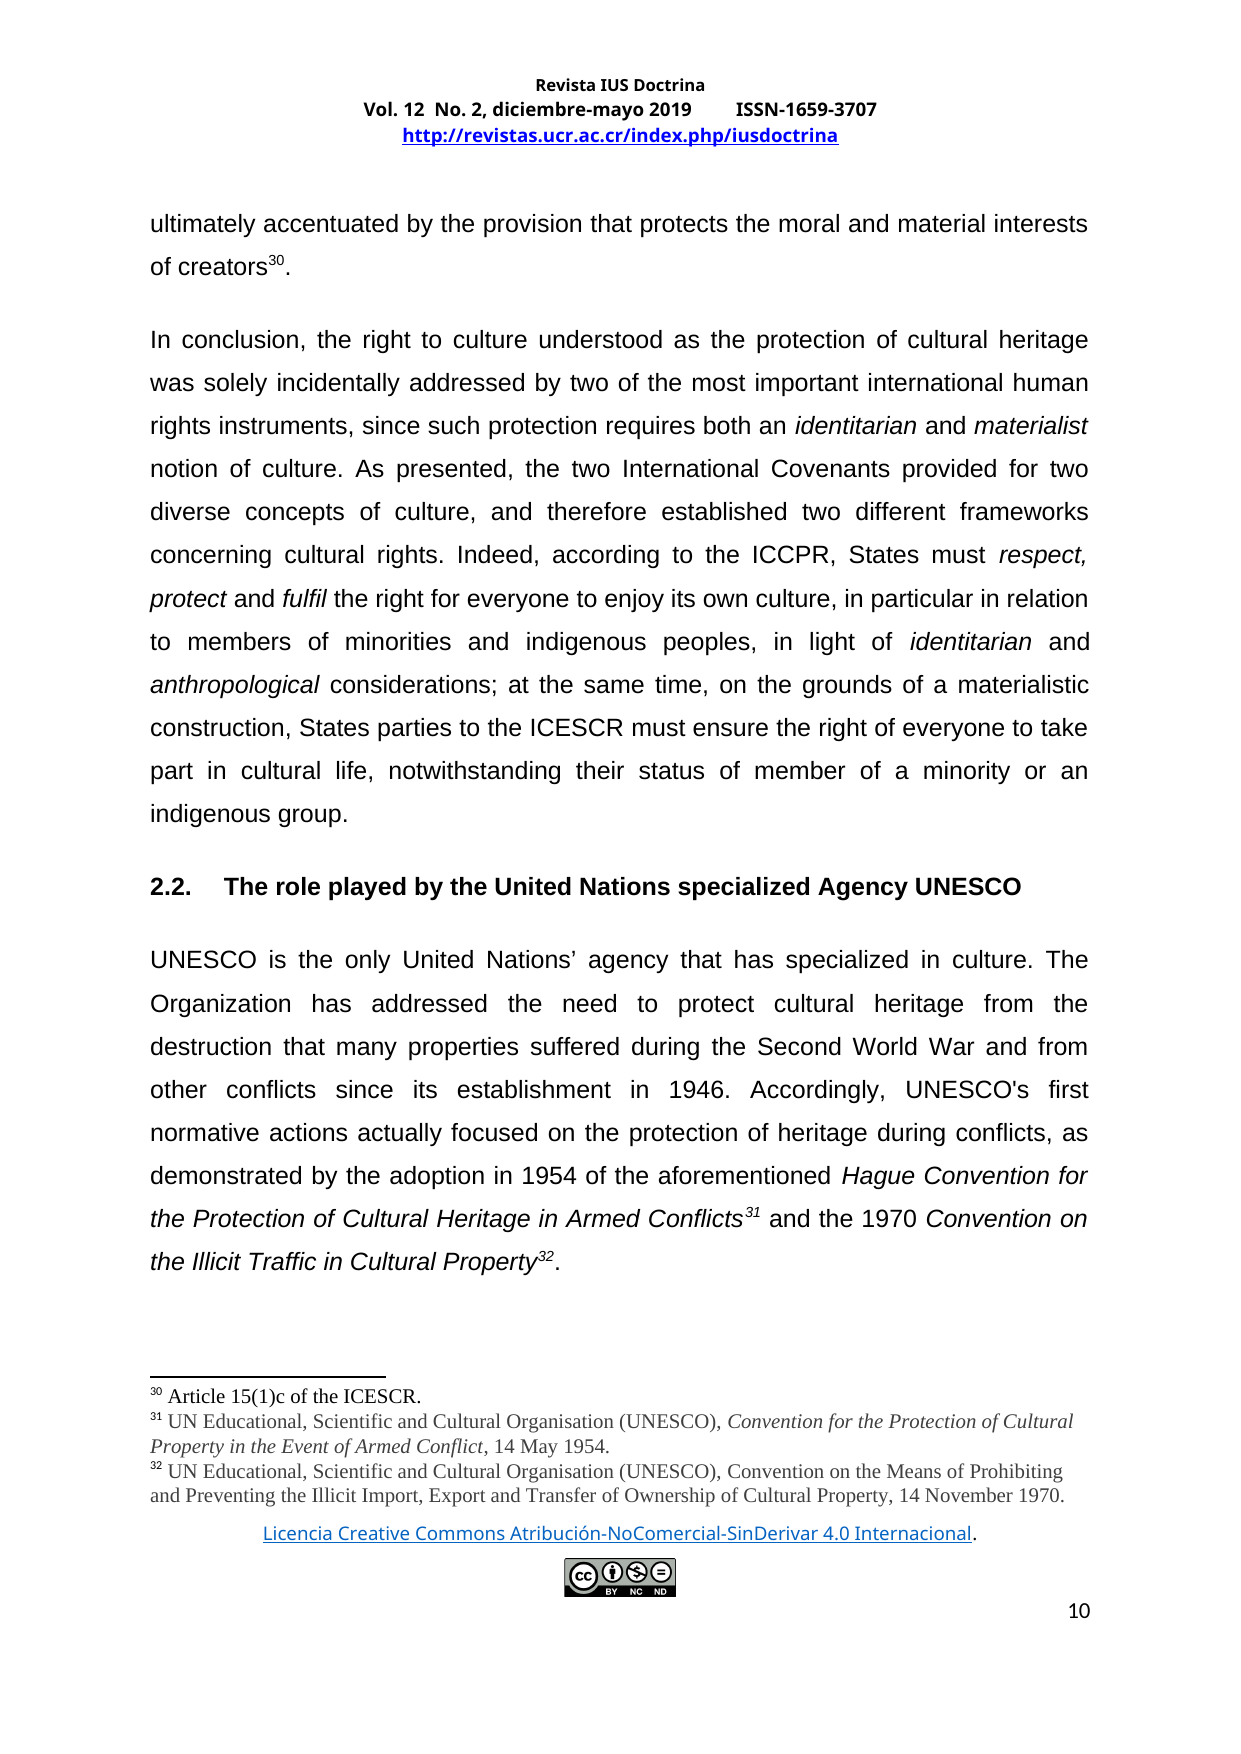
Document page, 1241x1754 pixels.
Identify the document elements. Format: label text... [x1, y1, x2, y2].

picture [564, 1558, 676, 1597]
text In conclusion, the right to culture understood as the protection of cultural heritage was solely incidentally addressed by two of the most important international human rights instruments, since such protection requires both an identitarian and materialist notion of culture. As presented, the two International Covenants provided for two diverse concepts of culture, and therefore established two different frameworks concerning cultural rights. Indeed, according to the ICCPR, States must respect, protect and fulfil the right for everyone to enjoy its own culture, in particular in relation to members of minorities and indigenous peoples, in light of identitarian and anthropological considerations; at the same time, on the grounds of a materialistic construction, States parties to the ICESCR must ensure the right of everyone to take part in cultural life, notwithstanding their status of member of a minority or an indigenous group. [150, 325, 1090, 828]
text UNESCO is the only United Nations’ agency that has specialized in culture. The Organization has addressed the need to protect cultural heritage from the destruction that many properties suffered during the Second World War and from other conflicts since its establishment in 1946. Accordingly, UNESCO's first normative actions actually focused on the protection of heritage during conflicts, as demonstrated by the adoption in 1954 of the aforementioned Hague Convention for the Protection of Cultural Heritage in Armed Conflicts and the 1970 Convention on the Illicit Traffic in Cultural Property. [150, 946, 1090, 1276]
text 2.2. The role played by the United Nations specialized Agency UNESCO [150, 872, 1090, 901]
